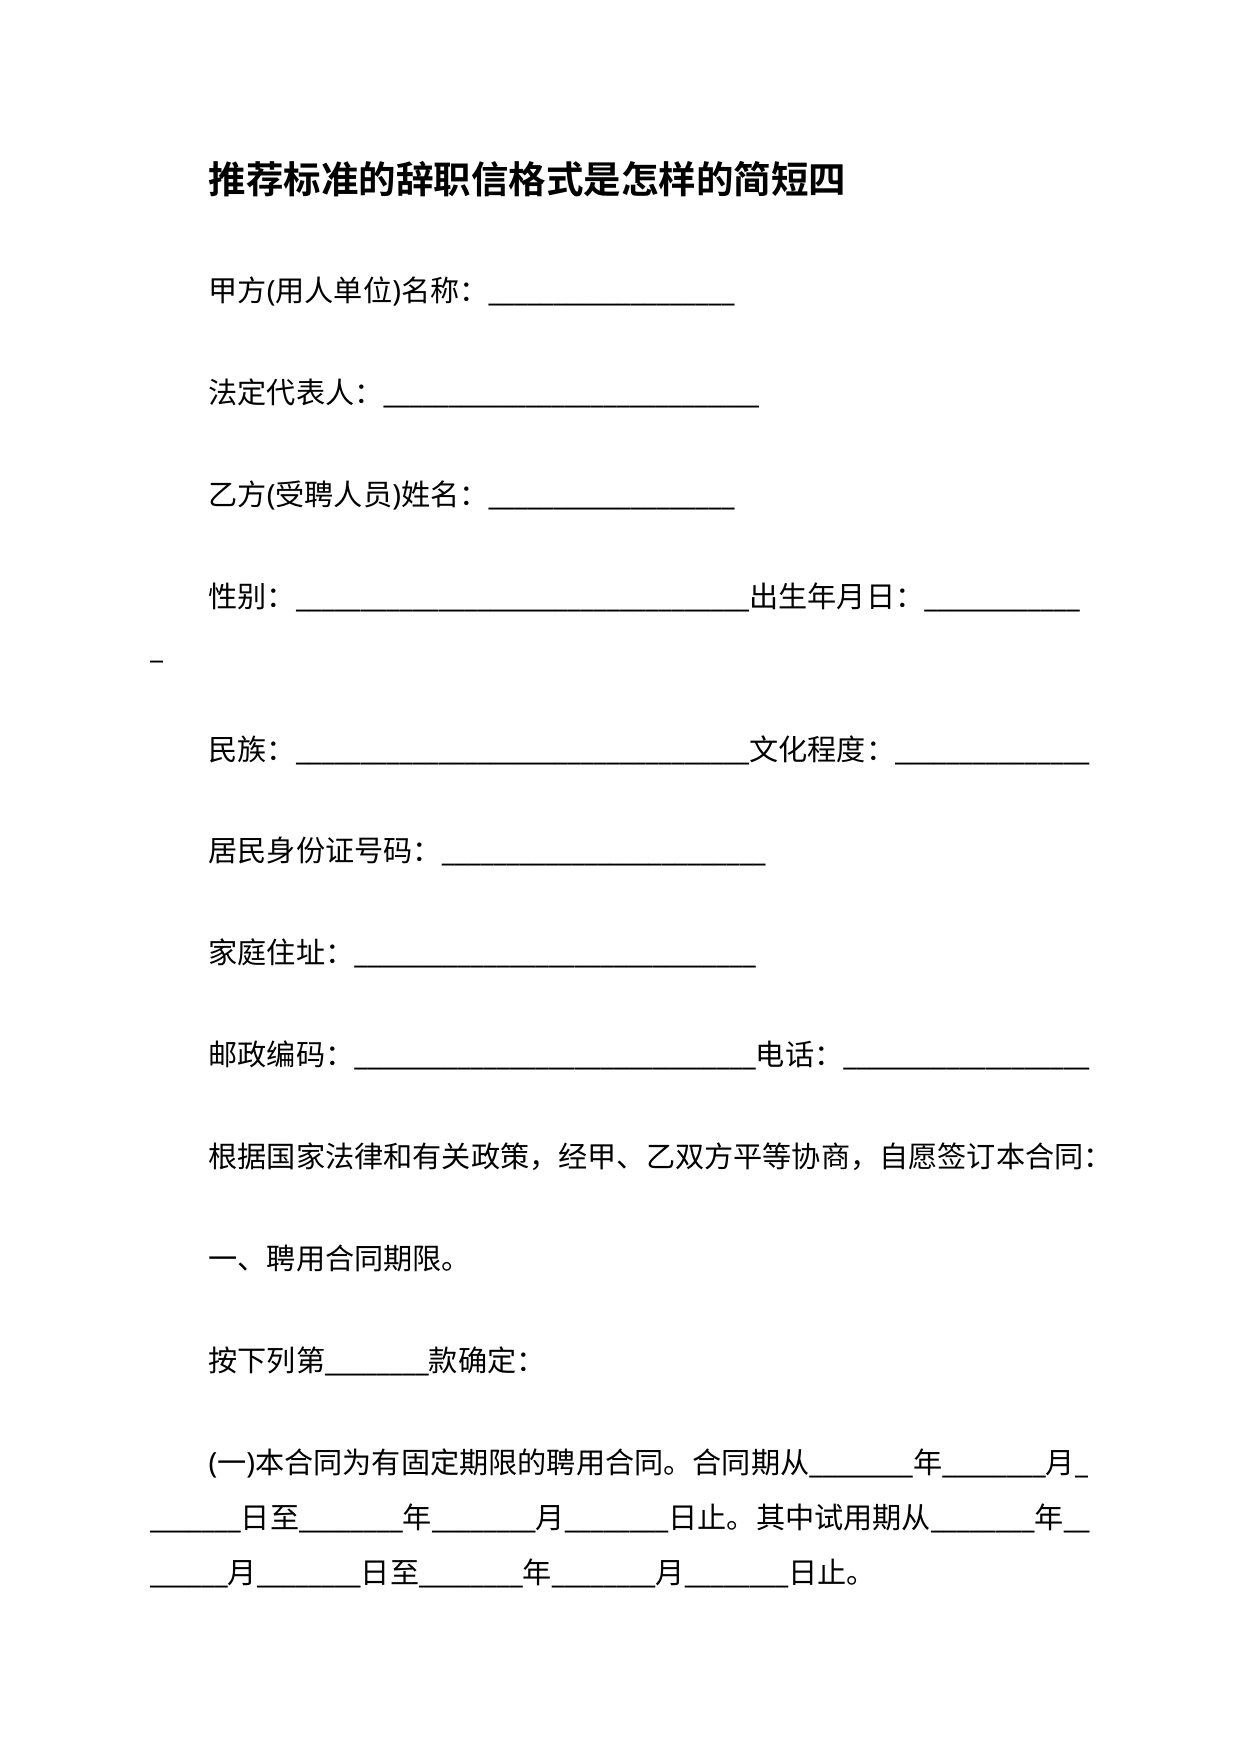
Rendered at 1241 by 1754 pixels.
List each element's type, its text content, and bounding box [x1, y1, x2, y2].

text 居民身份证号码：_________________________ [150, 828, 1090, 870]
text (一)本合同为有固定期限的聘用合同。合同期从________年________月________日至________年________月________日止。其中试用期从________年________月________日至________年________月________日止。 [150, 1439, 1090, 1592]
text 邮政编码：_______________________________电话：___________________ [150, 1032, 1090, 1074]
text 法定代表人：_____________________________ [150, 369, 1090, 412]
text 甲方(用人单位)名称：___________________ [150, 267, 1090, 310]
text 一、聘用合同期限。 [150, 1236, 1090, 1278]
text 乙方(受聘人员)姓名：___________________ [150, 471, 1090, 514]
text 民族：___________________________________文化程度：_______________ [150, 726, 1090, 768]
text 家庭住址：_______________________________ [150, 930, 1090, 972]
text 性别：___________________________________出生年月日：_____________ [150, 573, 1090, 667]
text 按下列第________款确定： [150, 1337, 1090, 1380]
text 根据国家法律和有关政策，经甲、乙双方平等协商，自愿签订本合同： [150, 1134, 1090, 1176]
text 推荐标准的辞职信格式是怎样的简短四 [150, 150, 1090, 204]
